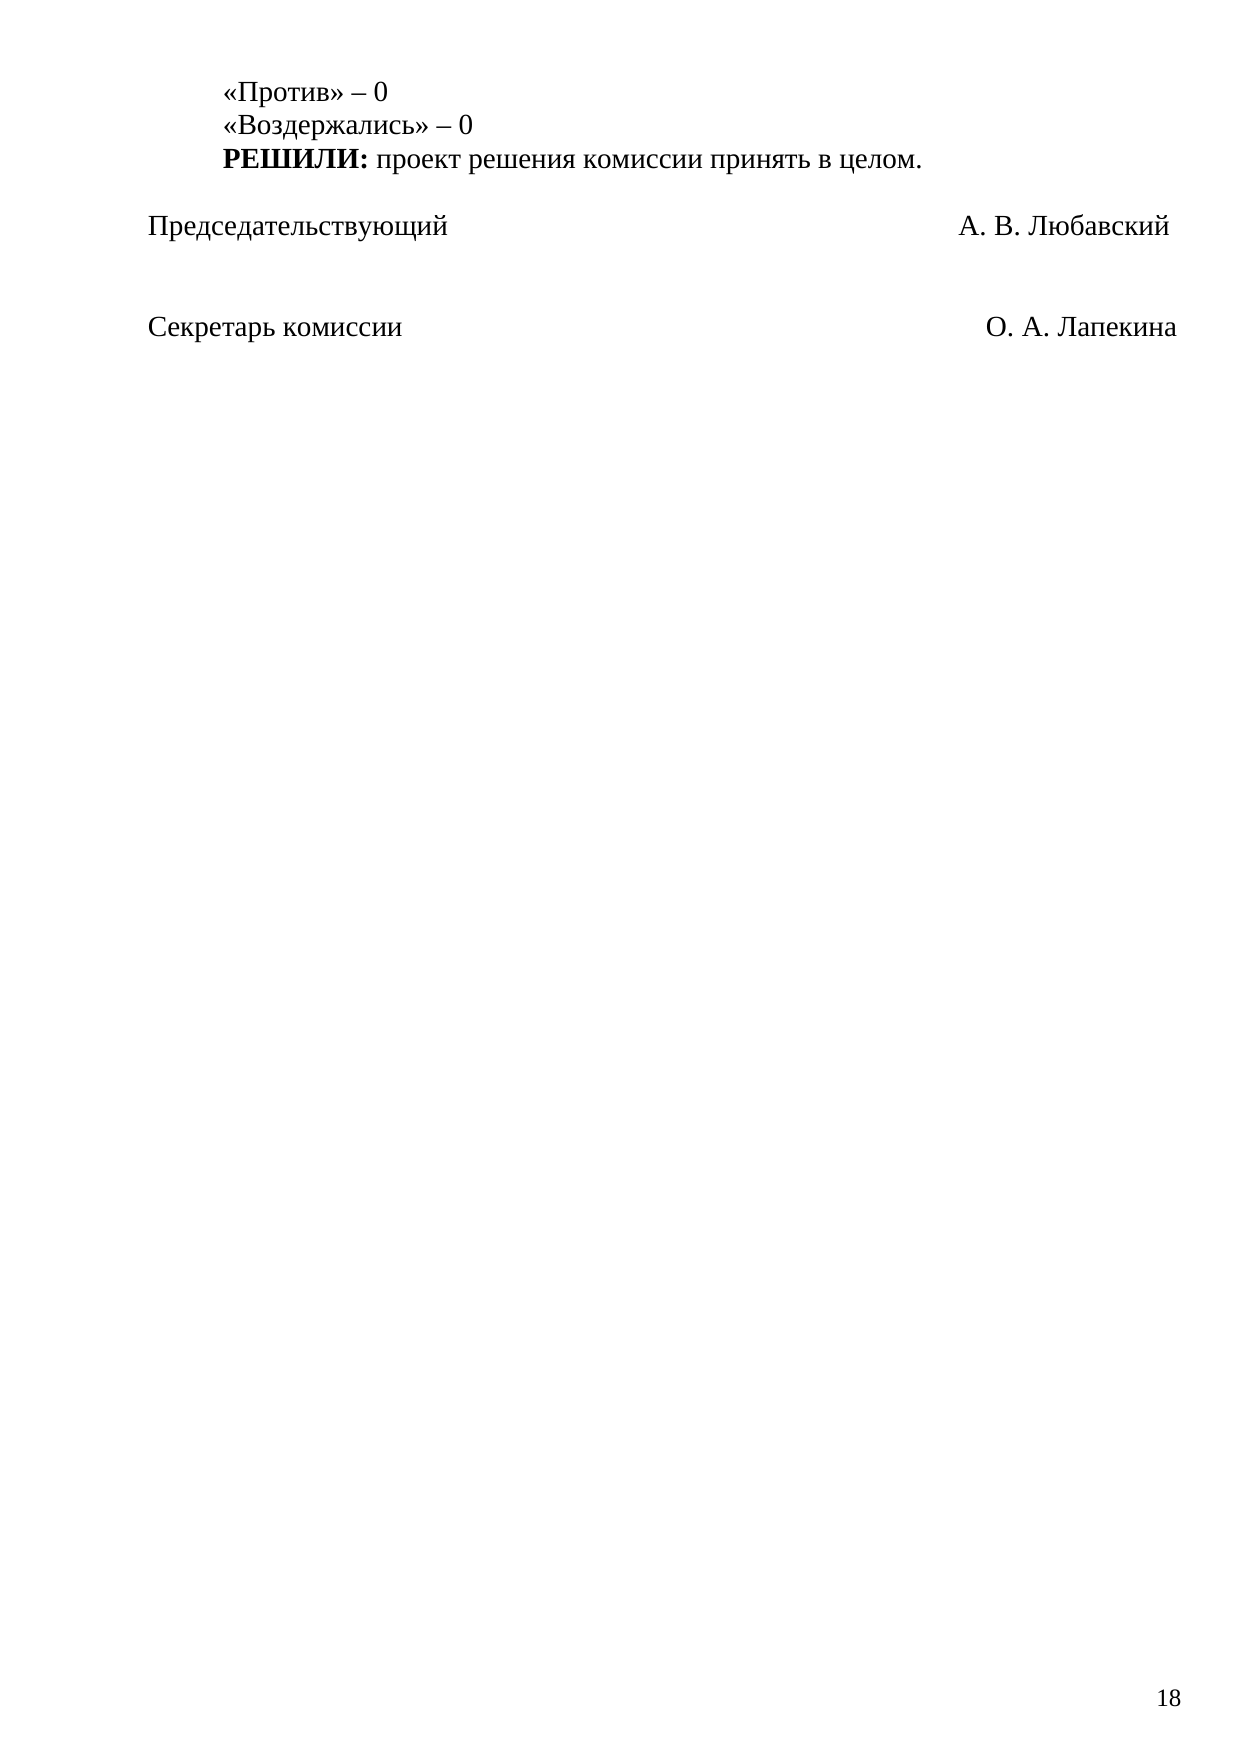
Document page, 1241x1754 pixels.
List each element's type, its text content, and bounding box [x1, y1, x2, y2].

text РЕШИЛИ: проект решения комиссии принять в целом. [148, 141, 1181, 174]
text «Воздержались» – 0 [148, 107, 1181, 141]
text Секретарь комиссии О. А. Лапекина [148, 309, 1181, 342]
text Председательствующий А. В. Любавский [148, 208, 1181, 242]
text «Против» – 0 [148, 74, 1181, 107]
